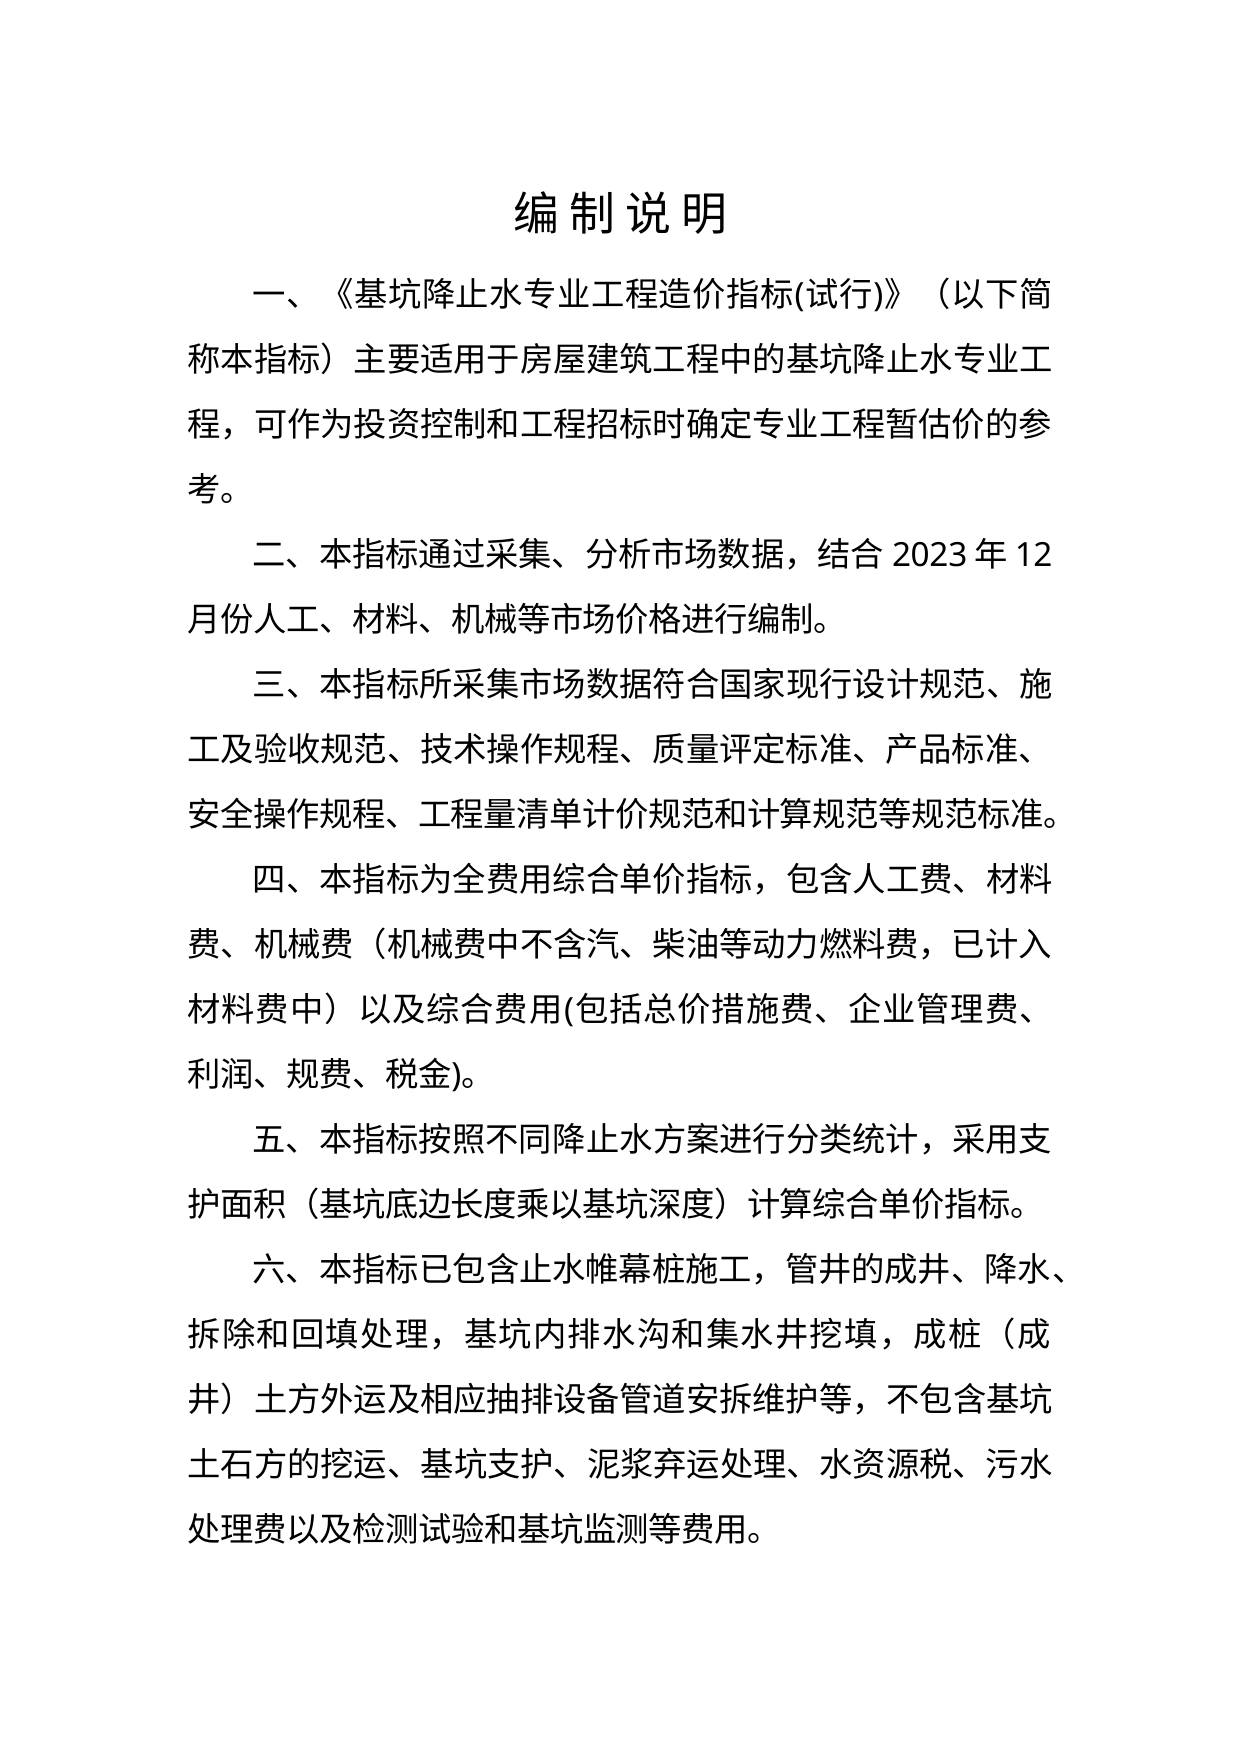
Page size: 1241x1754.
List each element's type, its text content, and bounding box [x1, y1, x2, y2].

text 五、本指标按照不同降止水方案进行分类统计，采用支护面积（基坑底边长度乘以基坑深度）计算综合单价指标。 [187, 1104, 1053, 1234]
text 二、本指标通过采集、分析市场数据，结合2023年12月份人工、材料、机械等市场价格进行编制。 [187, 519, 1053, 649]
text 三、本指标所采集市场数据符合国家现行设计规范、施工及验收规范、技术操作规程、质量评定标准、产品标准、安全操作规程、工程量清单计价规范和计算规范等规范标准。 [187, 649, 1053, 844]
text 六、本指标已包含止水帷幕桩施工，管井的成井、降水、拆除和回填处理，基坑内排水沟和集水井挖填，成桩（成井）土方外运及相应抽排设备管道安拆维护等，不包含基坑土石方的挖运、基坑支护、泥浆弃运处理、水资源税、污水处理费以及检测试验和基坑监测等费用。 [187, 1234, 1053, 1559]
text 编 制 说 明 [187, 162, 1053, 259]
text 四、本指标为全费用综合单价指标，包含人工费、材料费、机械费（机械费中不含汽、柴油等动力燃料费，已计入材料费中）以及综合费用(包括总价措施费、企业管理费、利润、规费、税金)。 [187, 844, 1053, 1104]
text 一、《基坑降止水专业工程造价指标(试行)》（以下简称本指标）主要适用于房屋建筑工程中的基坑降止水专业工程，可作为投资控制和工程招标时确定专业工程暂估价的参考。 [187, 259, 1053, 519]
